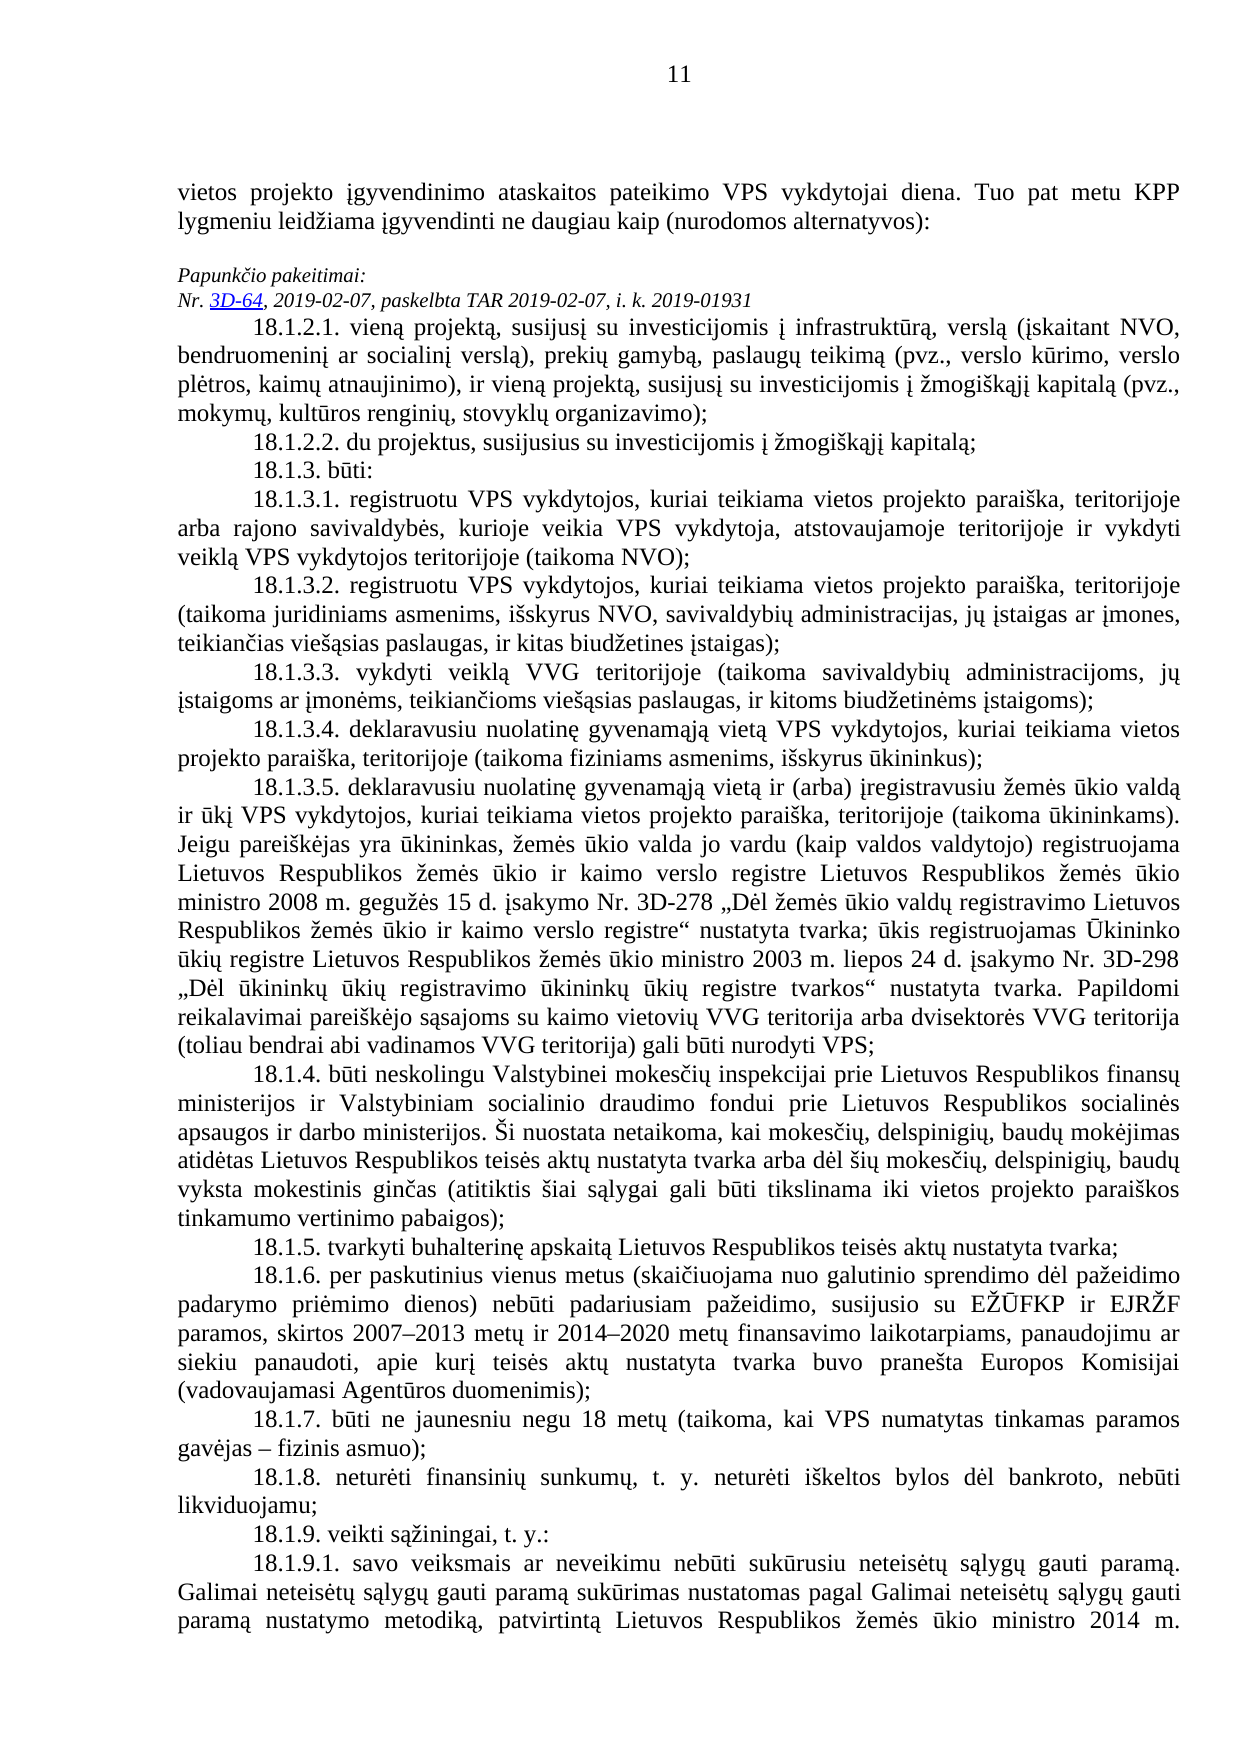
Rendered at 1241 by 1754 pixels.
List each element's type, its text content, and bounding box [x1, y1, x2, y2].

text 18.1.2.2. du projektus, susijusius su investicijomis į žmogiškąjį kapitalą; [177, 427, 1181, 455]
text 18.1.9. veikti sąžiningai, t. y.: [177, 1519, 1181, 1548]
text Nr. 3D-64, 2019-02-07, paskelbta TAR 2019-02-07, i. k. 2019-01931 [177, 287, 1181, 312]
text 18.1.2.1. vieną projektą, susijusį su investicijomis į infrastruktūrą, verslą (įskaitant NVO, bendruomeninį ar socialinį verslą), prekių gamybą, paslaugų teikimą (pvz., verslo kūrimo, verslo plėtros, kaimų atnaujinimo), ir vieną projektą, susijusį su investicijomis į žmogiškąjį kapitalą (pvz., mokymų, kultūros renginių, stovyklų organizavimo); [177, 312, 1181, 427]
text 18.1.4. būti neskolingu Valstybinei mokesčių inspekcijai prie Lietuvos Respublikos finansų ministerijos ir Valstybiniam socialinio draudimo fondui prie Lietuvos Respublikos socialinės apsaugos ir darbo ministerijos. Ši nuostata netaikoma, kai mokesčių, delspinigių, baudų mokėjimas atidėtas Lietuvos Respublikos teisės aktų nustatyta tvarka arba dėl šių mokesčių, delspinigių, baudų vyksta mokestinis ginčas (atitiktis šiai sąlygai gali būti tikslinama iki vietos projekto paraiškos tinkamumo vertinimo pabaigos); [177, 1059, 1181, 1232]
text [177, 177, 1181, 235]
text 18.1.3.4. deklaravusiu nuolatinę gyvenamąją vietą VPS vykdytojos, kuriai teikiama vietos projekto paraiška, teritorijoje (taikoma fiziniams asmenims, išskyrus ūkininkus); [177, 714, 1181, 772]
text 18.1.6. per paskutinius vienus metus (skaičiuojama nuo galutinio sprendimo dėl pažeidimo padarymo priėmimo dienos) nebūti padariusiam pažeidimo, susijusio su EŽŪFKP ir EJRŽF paramos, skirtos 2007–2013 metų ir 2014–2020 metų finansavimo laikotarpiams, panaudojimu ar siekiu panaudoti, apie kurį teisės aktų nustatyta tvarka buvo pranešta Europos Komisijai (vadovaujamasi Agentūros duomenimis); [177, 1260, 1181, 1404]
text 18.1.3.2. registruotu VPS vykdytojos, kuriai teikiama vietos projekto paraiška, teritorijoje (taikoma juridiniams asmenims, išskyrus NVO, savivaldybių administracijas, jų įstaigas ar įmones, teikiančias viešąsias paslaugas, ir kitas biudžetines įstaigas); [177, 570, 1181, 657]
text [177, 1548, 1181, 1634]
text Papunkčio pakeitimai: [177, 263, 1181, 287]
text 18.1.5. tvarkyti buhalterinę apskaitą Lietuvos Respublikos teisės aktų nustatyta tvarka; [177, 1232, 1181, 1260]
text 18.1.3.3. vykdyti veiklą VVG teritorijoje (taikoma savivaldybių administracijoms, jų įstaigoms ar įmonėms, teikiančioms viešąsias paslaugas, ir kitoms biudžetinėms įstaigoms); [177, 657, 1181, 714]
text 18.1.8. neturėti finansinių sunkumų, t. y. neturėti iškeltos bylos dėl bankroto, nebūti likviduojamu; [177, 1462, 1181, 1519]
text 18.1.7. būti ne jaunesniu negu 18 metų (taikoma, kai VPS numatytas tinkamas paramos gavėjas – fizinis asmuo); [177, 1404, 1181, 1462]
text 18.1.3.1. registruotu VPS vykdytojos, kuriai teikiama vietos projekto paraiška, teritorijoje arba rajono savivaldybės, kurioje veikia VPS vykdytoja, atstovaujamoje teritorijoje ir vykdyti veiklą VPS vykdytojos teritorijoje (taikoma NVO); [177, 484, 1181, 570]
text 18.1.3.5. deklaravusiu nuolatinę gyvenamąją vietą ir (arba) įregistravusiu žemės ūkio valdą ir ūkį VPS vykdytojos, kuriai teikiama vietos projekto paraiška, teritorijoje (taikoma ūkininkams). Jeigu pareiškėjas yra ūkininkas, žemės ūkio valda jo vardu (kaip valdos valdytojo) registruojama Lietuvos Respublikos žemės ūkio ir kaimo verslo registre Lietuvos Respublikos žemės ūkio ministro 2008 m. gegužės 15 d. įsakymo Nr. 3D-278 „Dėl žemės ūkio valdų registravimo Lietuvos Respublikos žemės ūkio ir kaimo verslo registre“ nustatyta tvarka; ūkis registruojamas Ūkininko ūkių registre Lietuvos Respublikos žemės ūkio ministro 2003 m. liepos 24 d. įsakymo Nr. 3D-298 „Dėl ūkininkų ūkių registravimo ūkininkų ūkių registre tvarkos“ nustatyta tvarka. Papildomi reikalavimai pareiškėjo sąsajoms su kaimo vietovių VVG teritorija arba dvisektorės VVG teritorija (toliau bendrai abi vadinamos VVG teritorija) gali būti nurodyti VPS; [177, 772, 1181, 1059]
text 18.1.3. būti: [177, 455, 1181, 484]
